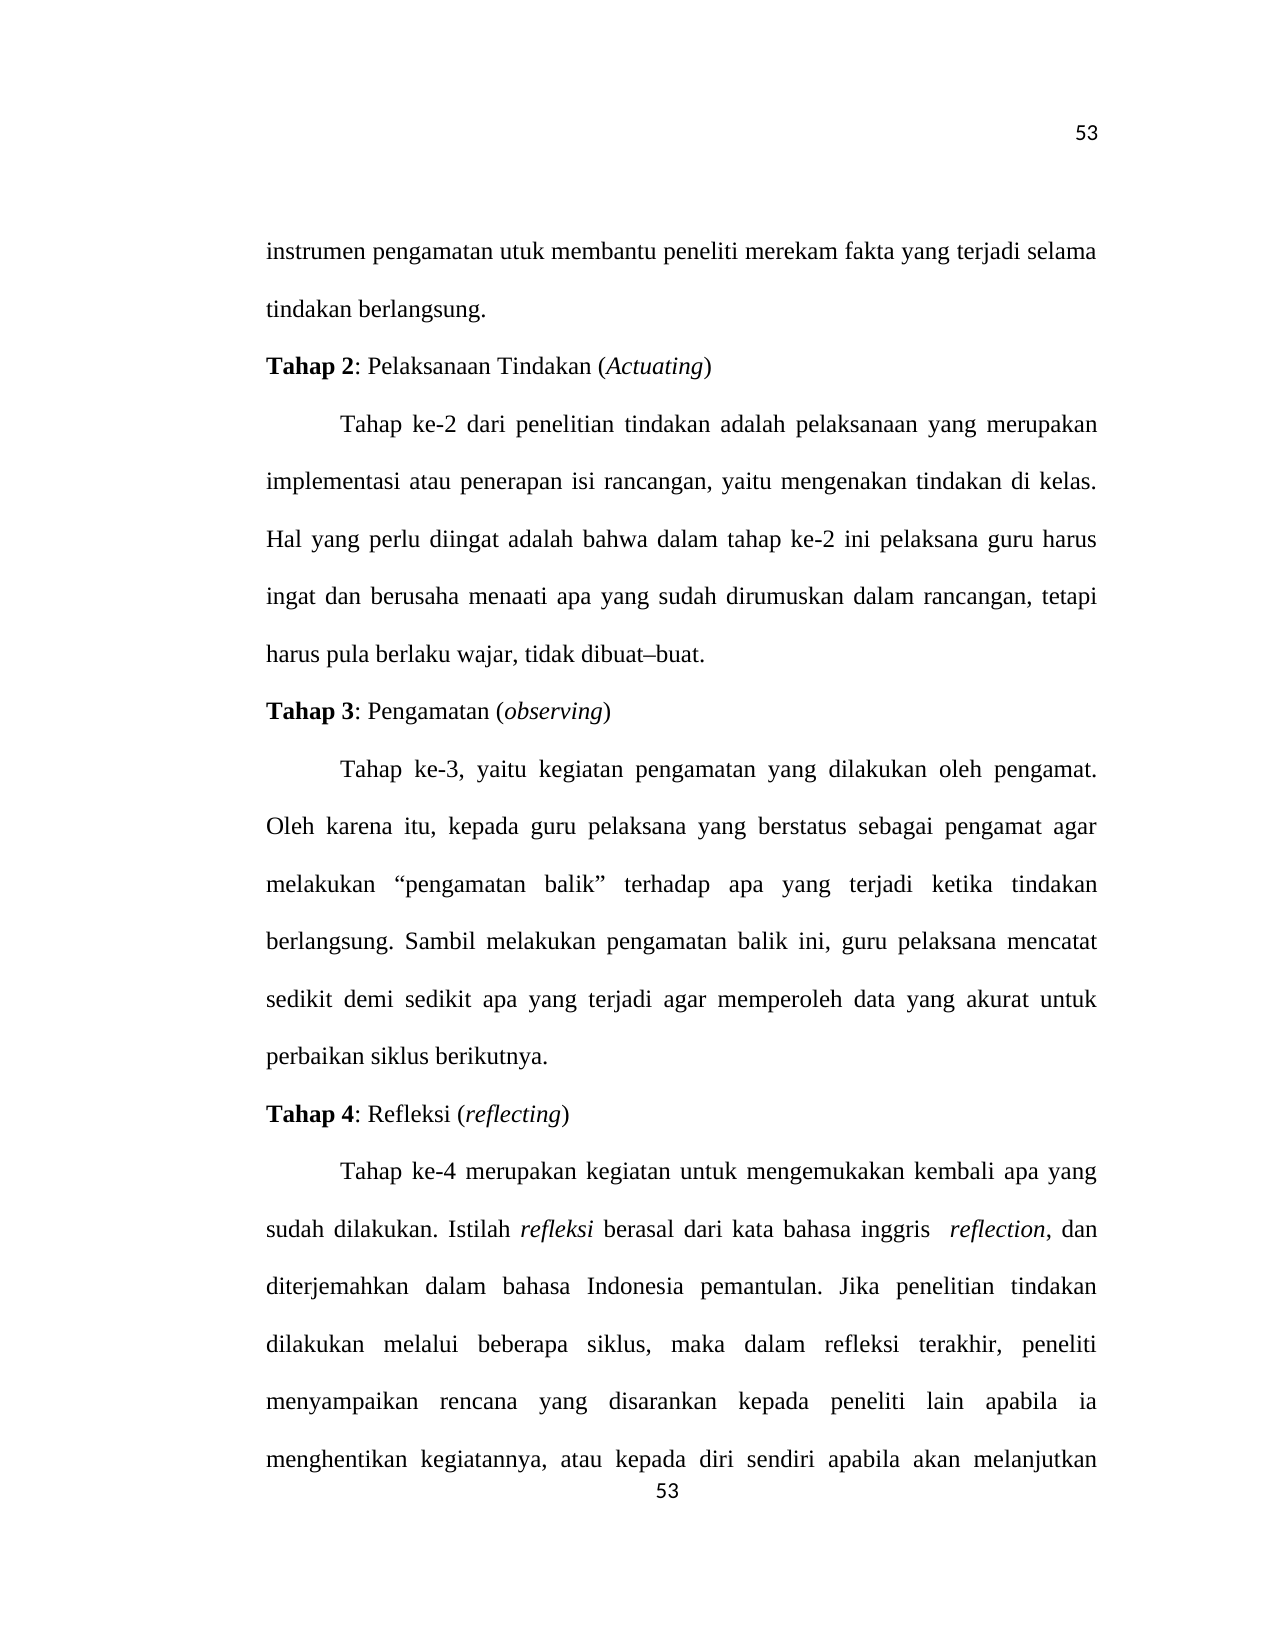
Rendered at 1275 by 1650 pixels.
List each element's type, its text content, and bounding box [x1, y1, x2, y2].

list Tahap 3: Pengamatan (observing) [251, 696, 1098, 725]
list Tahap 2: Pelaksanaan Tindakan (Actuating) [251, 351, 1098, 380]
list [266, 1156, 1098, 1472]
list Tahap ke-3, yaitu kegiatan pengamatan yang dilakukan oleh pengamat. Oleh karena itu, kepada guru pelaksana yang berstatus sebagai pengamat agar melakukan “pengamatan balik” terhadap apa yang terjadi ketika tindakan berlangsung. Sambil melakukan pengamatan balik ini, guru pelaksana mencatat sedikit demi sedikit apa yang terjadi agar memperoleh data yang akurat untuk perbaikan siklus berikutnya. [266, 754, 1098, 1070]
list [266, 236, 1098, 322]
list Tahap 4: Refleksi (reflecting) [251, 1099, 1098, 1127]
list Tahap ke-2 dari penelitian tindakan adalah pelaksanaan yang merupakan implementasi atau penerapan isi rancangan, yaitu mengenakan tindakan di kelas. Hal yang perlu diingat adalah bahwa dalam tahap ke-2 ini pelaksana guru harus ingat dan berusaha menaati apa yang sudah dirumuskan dalam rancangan, tetapi harus pula berlaku wajar, tidak dibuat–buat. [266, 409, 1098, 667]
